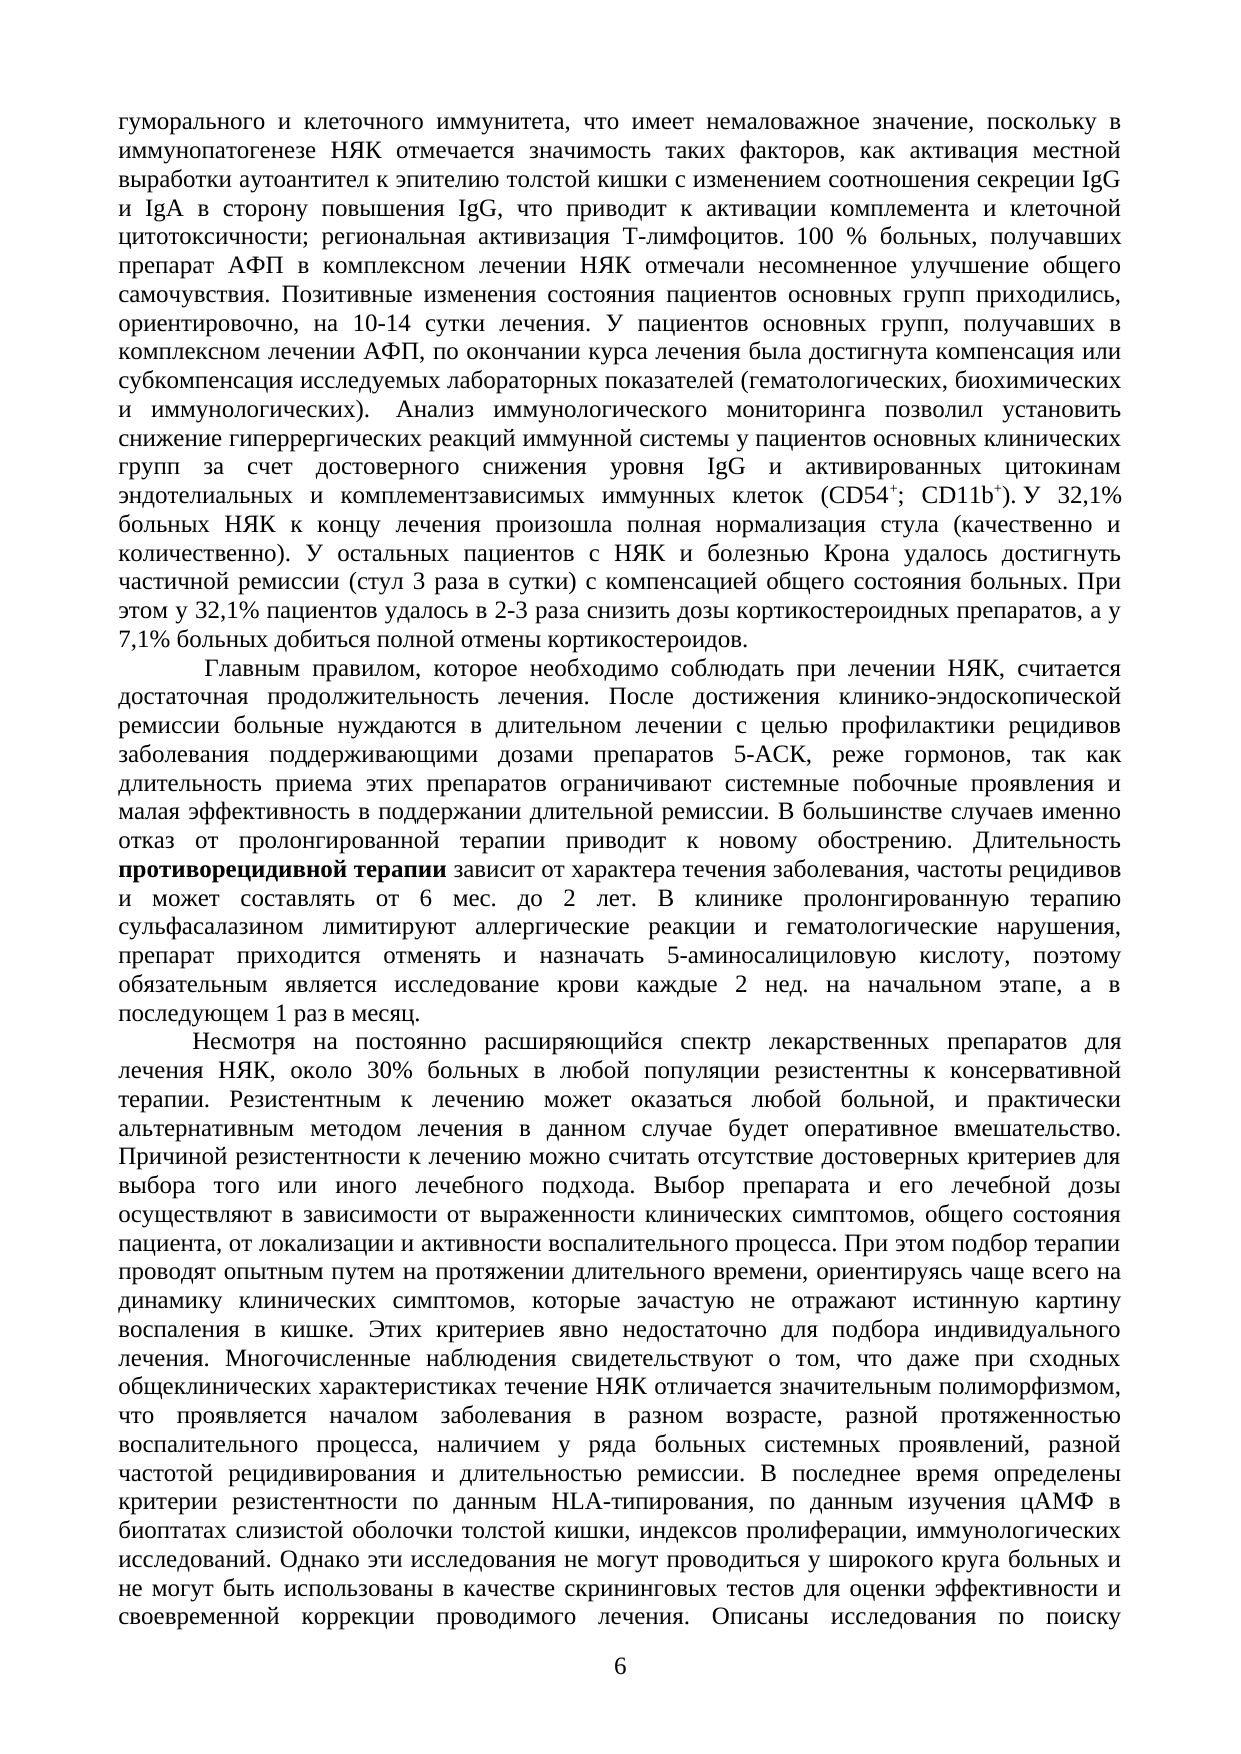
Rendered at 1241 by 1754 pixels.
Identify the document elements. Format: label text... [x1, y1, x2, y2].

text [118, 106, 1122, 653]
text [118, 1026, 1122, 1630]
text Главным правилом, которое необходимо соблюдать при лечении НЯК, считается достаточная продолжительность лечения. После достижения клинико-эндоскопической ремиссии больные нуждаются в длительном лечении с целью профилактики рецидивов заболевания поддерживающими дозами препаратов 5-АСК, реже гормонов, так как длительность приема этих препаратов ограничивают системные побочные проявления и малая эффективность в поддержании длительной ремиссии. В большинстве случаев именно отказ от пролонгированной терапии приводит к новому обострению. Длительность противорецидивной терапии зависит от характера течения заболевания, частоты рецидивов и может составлять от 6 мес. до 2 лет. В клинике пролонгированную терапию сульфасалазином лимитируют аллергические реакции и гематологические нарушения, препарат приходится отменять и назначать 5-аминосалициловую кислоту, поэтому обязательным является исследование крови каждые 2 нед. на начальном этапе, а в последующем 1 раз в месяц. [118, 653, 1122, 1026]
